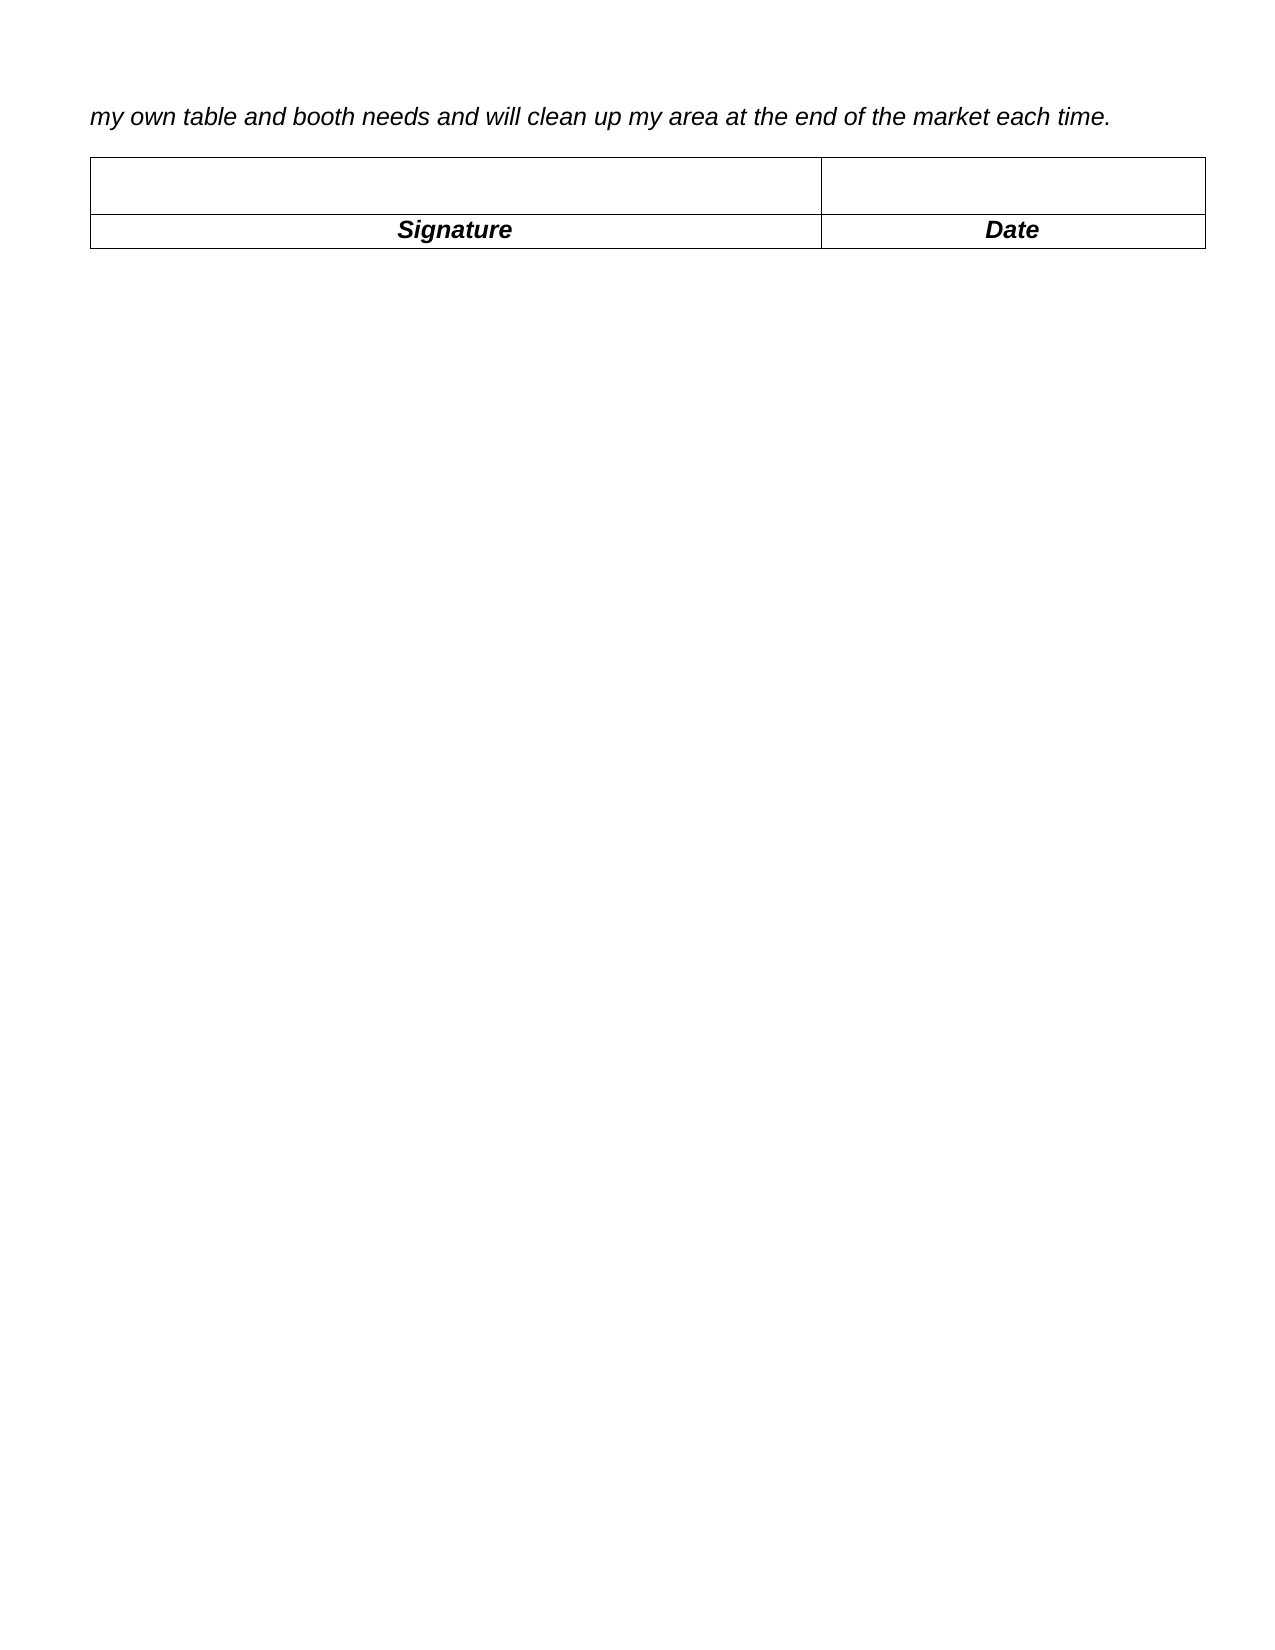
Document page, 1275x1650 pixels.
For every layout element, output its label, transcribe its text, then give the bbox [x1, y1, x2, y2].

table_cell Signature [91, 215, 821, 248]
table_header [91, 158, 821, 214]
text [90, 102, 1170, 157]
table_cell Date [822, 215, 1205, 248]
table_header [822, 158, 1205, 214]
